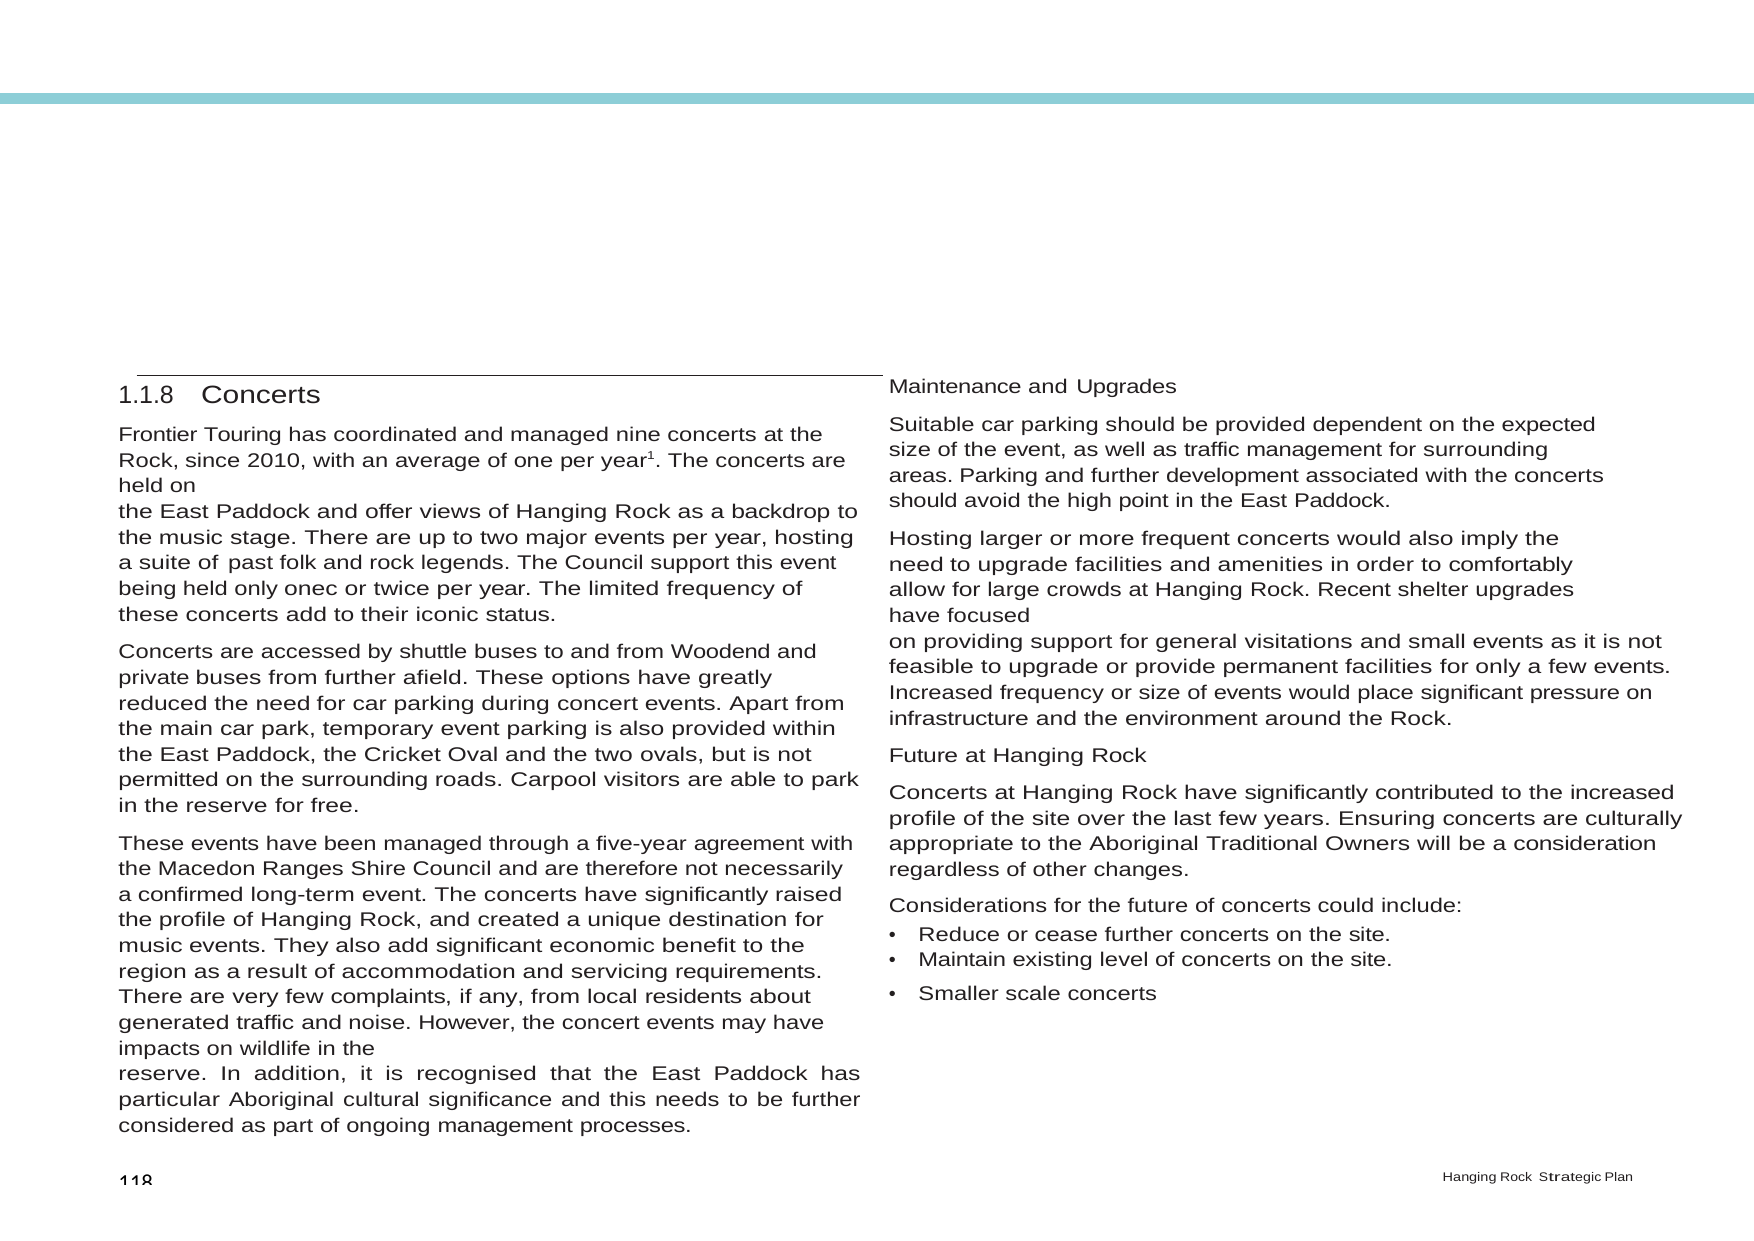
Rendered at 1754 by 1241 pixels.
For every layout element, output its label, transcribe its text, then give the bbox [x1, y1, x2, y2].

list Maintain existing level of concerts on the site. [889, 948, 1612, 970]
text Concerts at Hanging Rock have significantly contributed to the increased profile of the site over the last few years. Ensuring concerts are culturally appropriate to the Aboriginal Traditional Owners will be a consideration regardless of other changes. [889, 781, 1695, 881]
text reserve. In addition, it is recognised that the East Paddock has particular Aboriginal cultural significance and this needs to be further considered as part of ongoing management processes. [118, 1062, 861, 1136]
text These events have been managed through a five-year agreement with the Macedon Ranges Shire Council and are therefore not necessarily a confirmed long-term event. The concerts have significantly raised the profile of Hanging Rock, and created a unique destination for music events. They also add significant economic benefit to the region as a result of accommodation and servicing requirements. There are very few complaints, if any, from local residents about generated traffic and noise. However, the concert events may have impacts on wildlife in the [118, 831, 858, 1059]
text the East Paddock and offer views of Hanging Rock as a backdrop to the music stage. There are up to two major events per year, hosting a suite of past folk and rock legends. The Council support this event being held only onec or twice per year. The limited frequency of these concerts add to their iconic status. [118, 500, 865, 625]
text Maintenance and Upgrades [889, 380, 1612, 397]
text Hosting larger or more frequent concerts would also imply the need to upgrade facilities and amenities in order to comfortably allow for large crowds at Hanging Rock. Recent shelter upgrades have focused [889, 527, 1597, 627]
text Suitable car parking should be provided dependent on the expected size of the event, as well as traffic management for surrounding areas. Parking and further development associated with the concerts should avoid the high point in the East Paddock. [889, 412, 1612, 512]
text Concerts are accessed by shuttle buses to and from Woodend and private buses from further afield. These options have greatly reduced the need for car parking during concert events. Apart from the main car park, temporary event parking is also provided within the East Paddock, the Cricket Oval and the two ovals, but is not permitted on the surrounding roads. Carpool visitors are able to park in the reserve for free. [118, 640, 865, 817]
list Smaller scale concerts [889, 982, 1612, 1005]
text on providing support for general visitations and small events as it is not feasible to upgrade or provide permanent facilities for only a few events. Increased frequency or size of events would place significant pressure on infrastructure and the environment around the Rock. [889, 630, 1695, 729]
text Frontier Touring has coordinated and managed nine concerts at the Rock, since 2010, with an average of one per year1. The concerts are held on [118, 423, 865, 497]
list Reduce or cease further concerts on the site. [889, 923, 1612, 946]
text Future at Hanging Rock [889, 744, 1612, 767]
subtitle Concerts [118, 380, 865, 409]
text Considerations for the future of concerts could include: [889, 894, 1612, 917]
